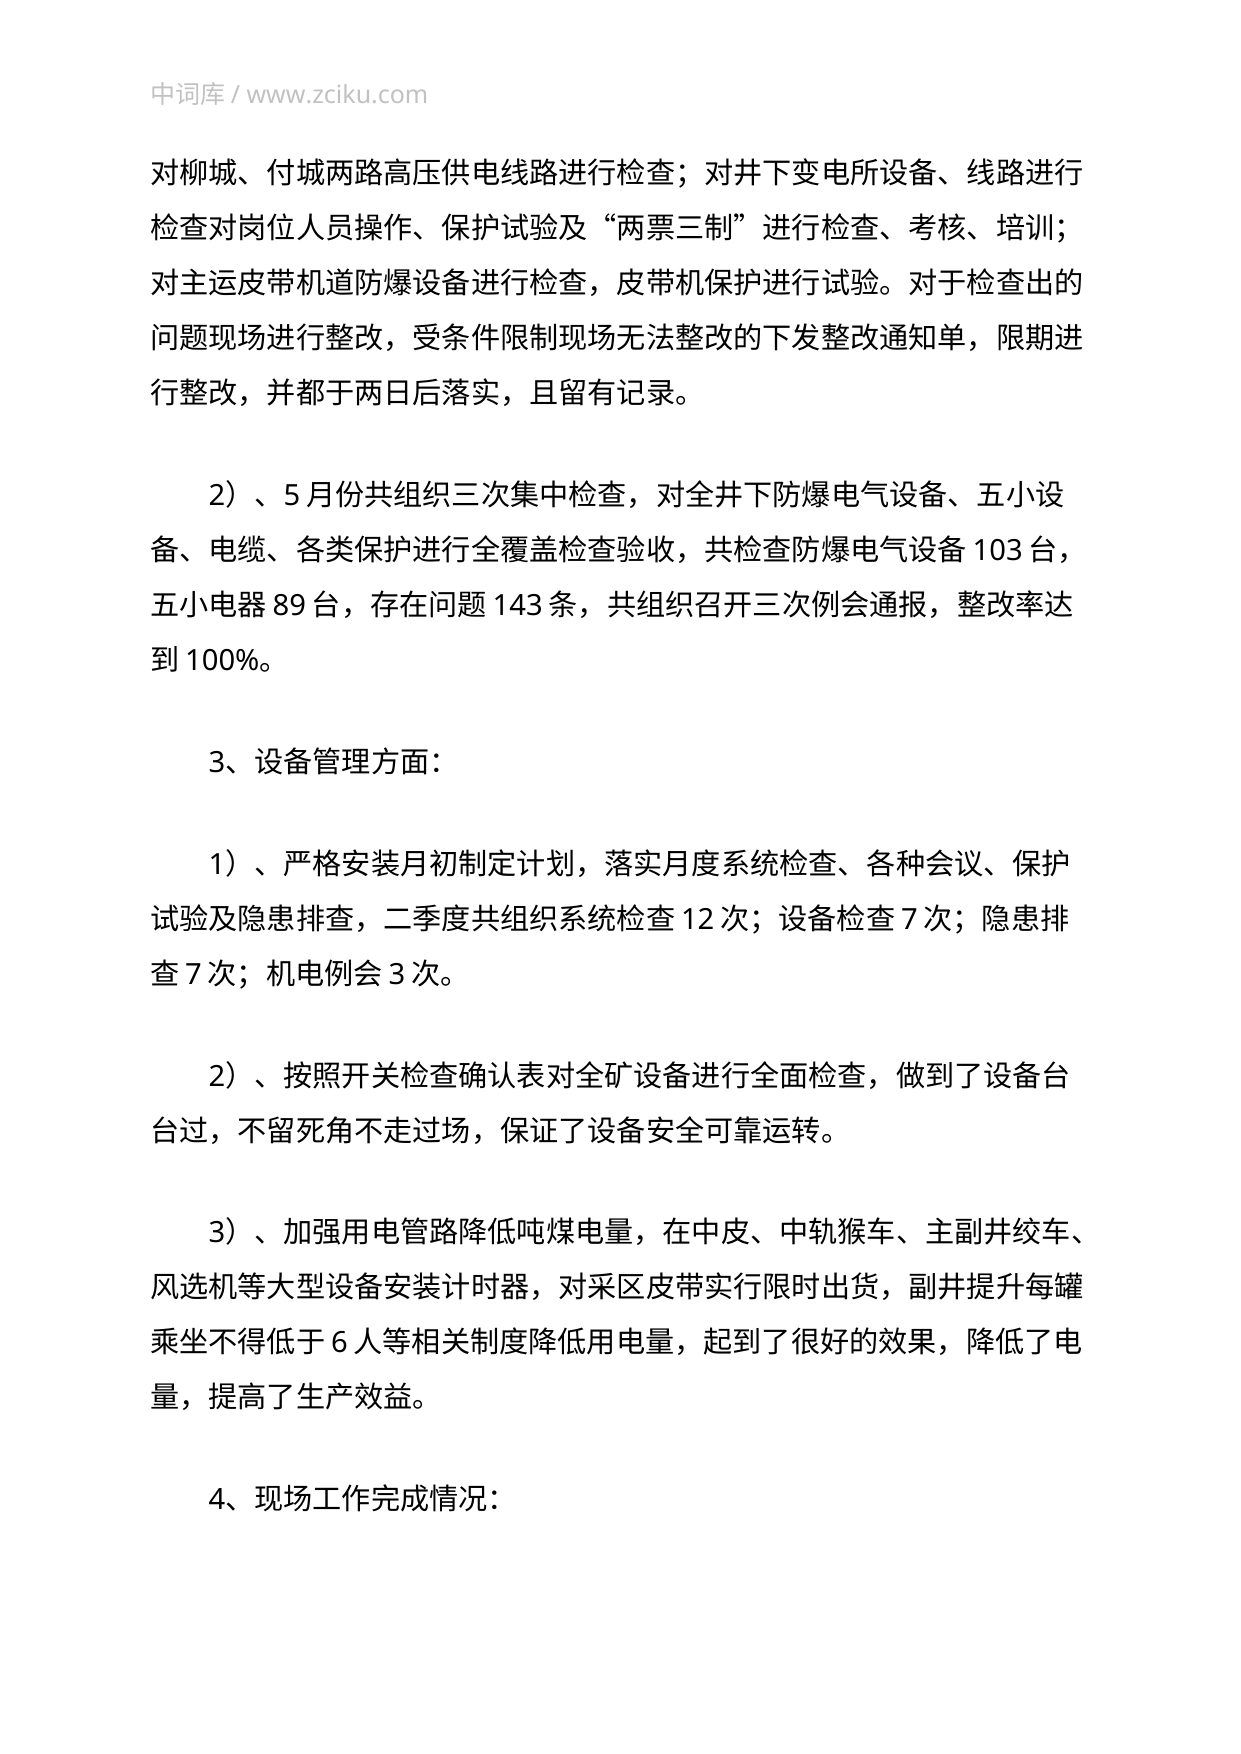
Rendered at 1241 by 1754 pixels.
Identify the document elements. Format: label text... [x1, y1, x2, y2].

text 3、设备管理方面： [150, 738, 1090, 781]
text 3）、加强用电管路降低吨煤电量，在中皮、中轨猴车、主副井绞车、风选机等大型设备安装计时器，对采区皮带实行限时出货，副井提升每罐乘坐不得低于6人等相关制度降低用电量，起到了很好的效果，降低了电量，提高了生产效益。 [150, 1209, 1090, 1416]
text 2）、5月份共组织三次集中检查，对全井下防爆电气设备、五小设备、电缆、各类保护进行全覆盖检查验收，共检查防爆电气设备103台，五小电器89台，存在问题143条，共组织召开三次例会通报，整改率达到100%。 [150, 471, 1090, 679]
text 2）、按照开关检查确认表对全矿设备进行全面检查，做到了设备台台过，不留死角不走过场，保证了设备安全可靠运转。 [150, 1052, 1090, 1149]
text 1）、严格安装月初制定计划，落实月度系统检查、各种会议、保护试验及隐患排查，二季度共组织系统检查12次；设备检查7次；隐患排查7次；机电例会3次。 [150, 840, 1090, 993]
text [150, 150, 1090, 412]
text 4、现场工作完成情况： [150, 1476, 1090, 1518]
